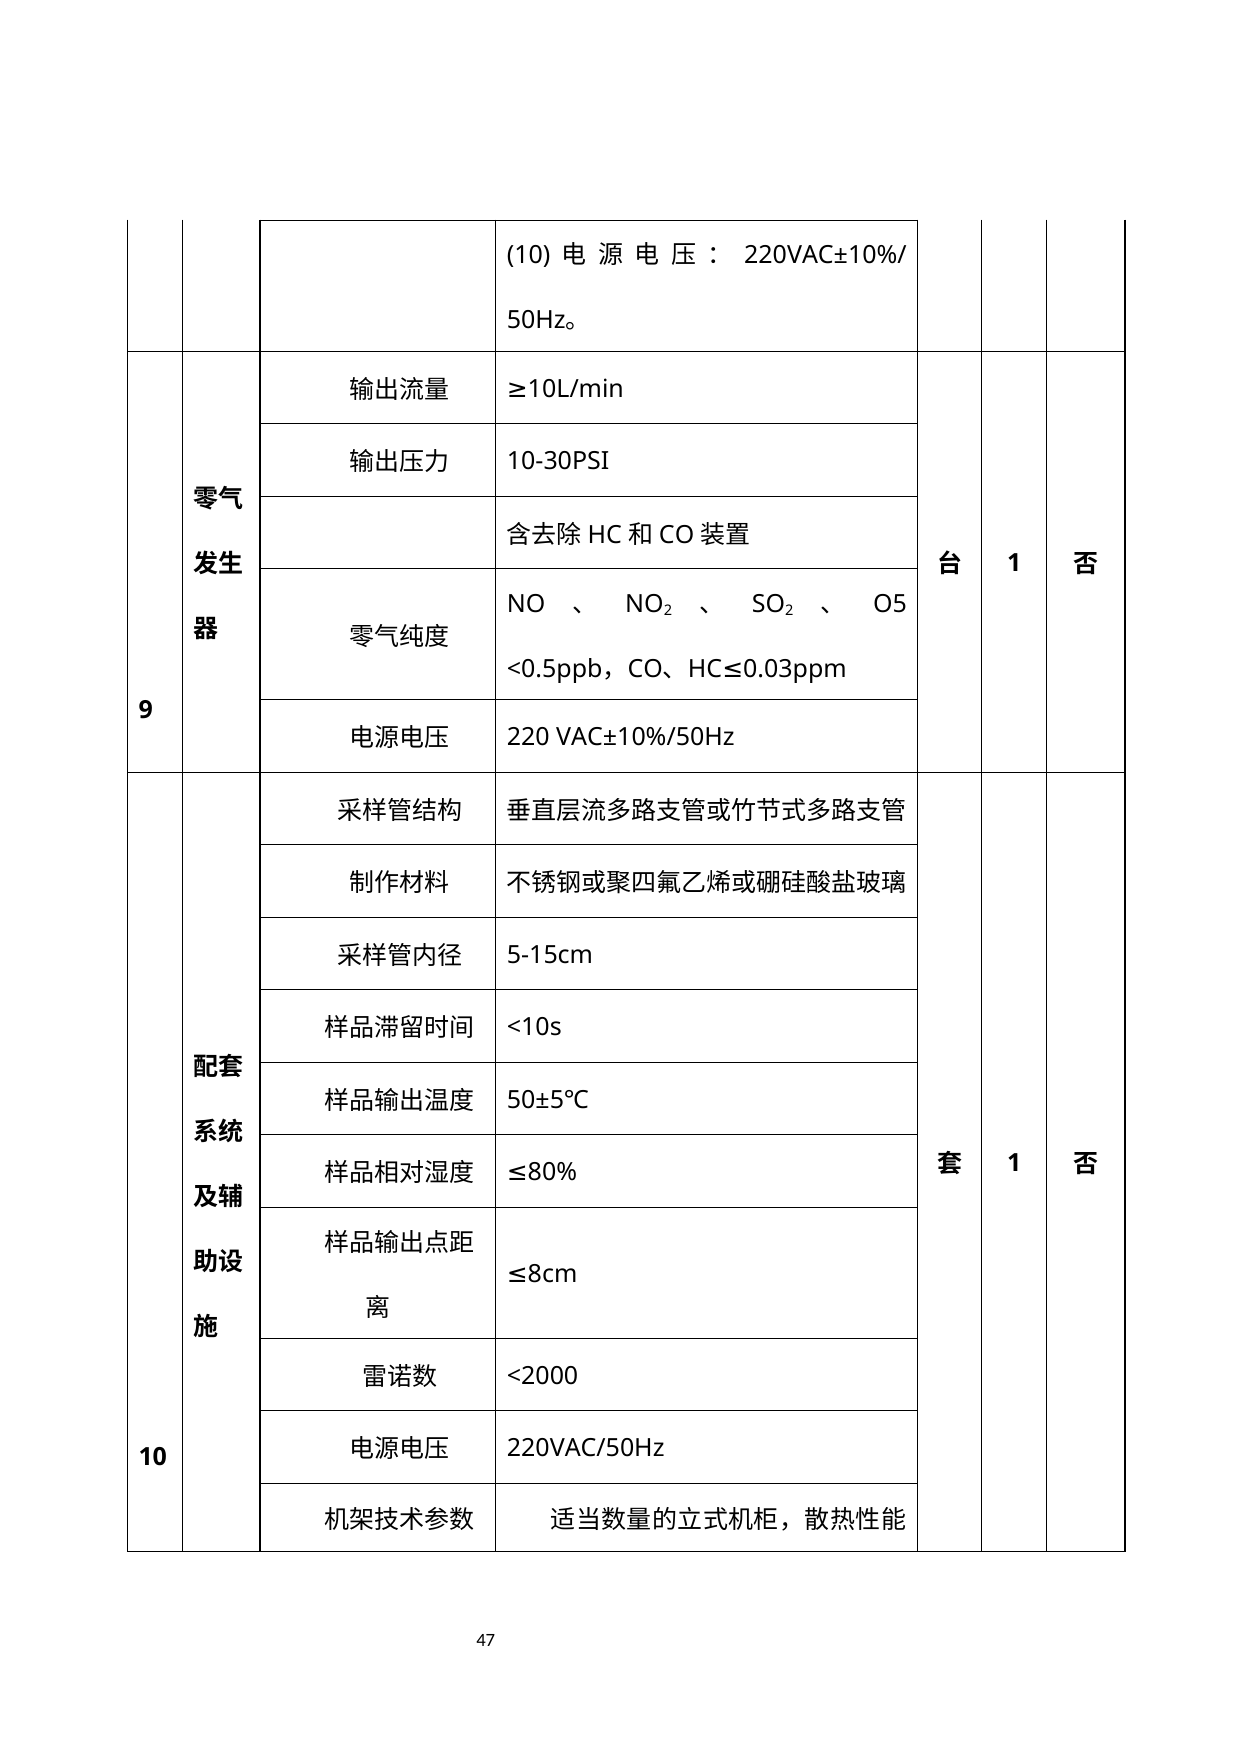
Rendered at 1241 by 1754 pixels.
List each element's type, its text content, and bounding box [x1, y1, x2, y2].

table_cell 电源电压 [261, 700, 495, 772]
table_cell 样品输出点距离 [261, 1208, 495, 1338]
table_cell 10 [128, 773, 182, 1551]
table_cell 零气纯度 [261, 569, 495, 699]
table_cell 10-30PSI [496, 424, 917, 496]
table_cell ≥10L/min [496, 352, 917, 423]
table_cell 机架技术参数 [261, 1484, 495, 1551]
table_cell <10s [496, 990, 917, 1062]
table_cell 1 [982, 773, 1046, 1551]
table_cell (10)电源电压：220VAC±10%/50Hz。 [496, 221, 917, 351]
table_cell 5-15cm [496, 918, 917, 989]
table_cell 制作材料 [261, 845, 495, 917]
table_cell [261, 221, 495, 351]
table_cell 9 [128, 352, 182, 772]
table_cell 配套系统及辅助设施 [183, 773, 259, 1551]
table_cell ≤80% [496, 1135, 917, 1207]
table_cell 样品输出温度 [261, 1063, 495, 1134]
table_cell 台 [918, 352, 981, 772]
table_cell <2000 [496, 1339, 917, 1410]
table_cell 套 [918, 773, 981, 1551]
table_cell 采样管结构 [261, 773, 495, 844]
table_cell 220 VAC±10%/50Hz [496, 700, 917, 772]
table_cell NO、NO2、SO2、O5 <0.5ppb，CO、HC≤0.03ppm [496, 569, 917, 699]
table_cell 220VAC/50Hz [496, 1411, 917, 1483]
table_cell 零气发生器 [183, 352, 259, 772]
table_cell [496, 1484, 917, 1551]
table_cell 1 [982, 352, 1046, 772]
table_cell [261, 497, 495, 568]
table_cell 50±5℃ [496, 1063, 917, 1134]
table_cell 否 [1047, 352, 1124, 772]
table_cell 雷诺数 [261, 1339, 495, 1410]
table_cell 采样管内径 [261, 918, 495, 989]
table_cell 电源电压 [261, 1411, 495, 1483]
table_cell 垂直层流多路支管或竹节式多路支管 [496, 773, 917, 844]
table_cell 含去除 HC 和 CO 装置 [496, 497, 917, 568]
table_cell ≤8cm [496, 1208, 917, 1338]
table_cell 不锈钢或聚四氟乙烯或硼硅酸盐玻璃 [496, 845, 917, 917]
table_cell 样品相对湿度 [261, 1135, 495, 1207]
table_cell 样品滞留时间 [261, 990, 495, 1062]
table_cell 输出流量 [261, 352, 495, 423]
table_cell 输出压力 [261, 424, 495, 496]
table_cell 否 [1047, 773, 1124, 1551]
